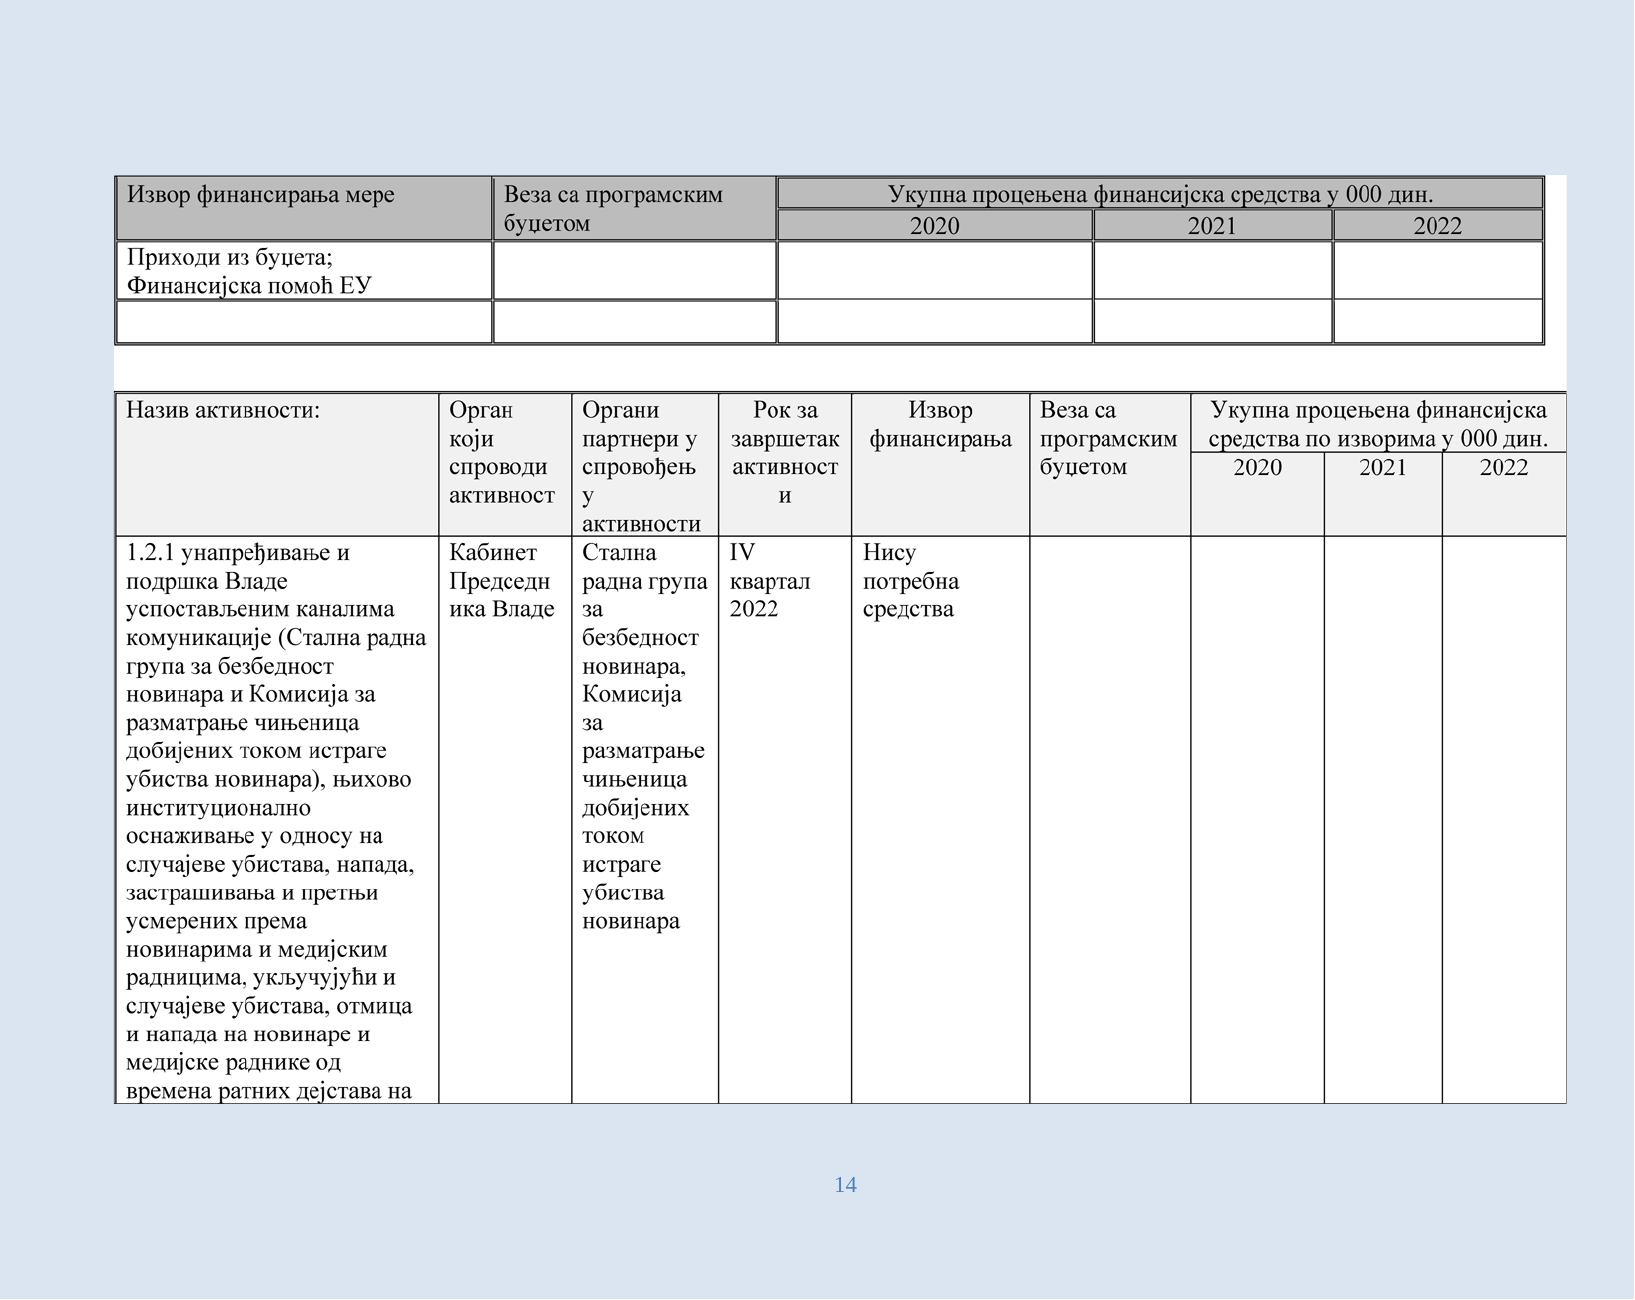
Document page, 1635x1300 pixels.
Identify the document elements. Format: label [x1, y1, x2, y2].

picture [113, 175, 1567, 1104]
